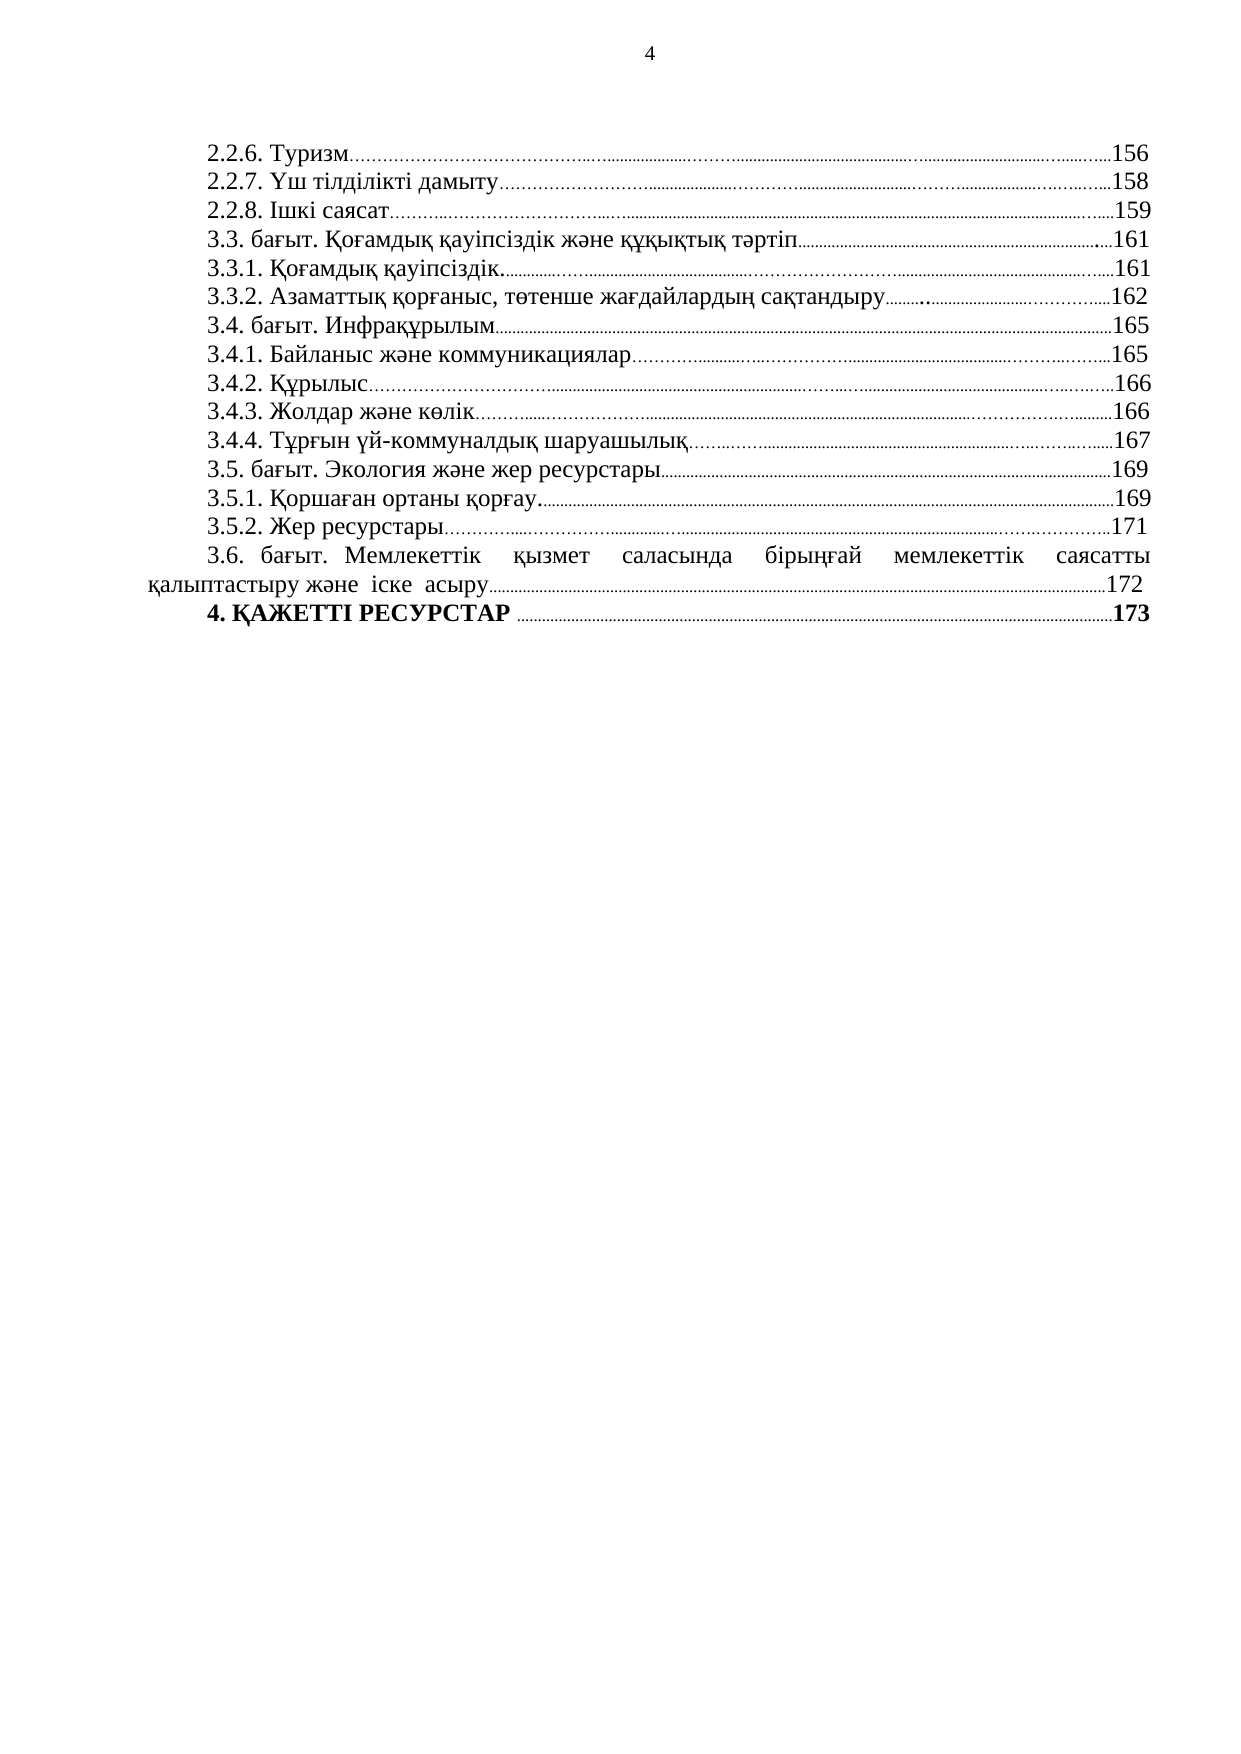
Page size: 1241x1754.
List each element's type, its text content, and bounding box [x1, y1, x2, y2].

text 3.3.1. Қоғамдық қауіпсіздік.............……......................................………………………............................................…....161 [148, 253, 1152, 281]
text 3.4.1. Байланыс және коммуникациялар…………..........…..……………......................................………..……...165 [148, 339, 1152, 368]
text 3.4.3. Жолдар және көлік……….....………………..............................................................................…………….….........166 [148, 396, 1152, 425]
text 2.2.6. Туризм……………………………………..…...................……….........................................….............................….....…...156 [148, 138, 1152, 166]
text 2.2.7. Үш тілділікті дамыту………………………....................…………...........................………..................….…..…...158 [148, 166, 1152, 195]
text 3.4.4. Тұрғын үй-коммуналдық шаруашылық……..……...........................................................…..……..….....167 [148, 425, 1152, 454]
text 3.6. бағыт. Мемлекеттік қызмет саласында бірыңғай мемлекеттік саясатты қалыптастыру және іске асыру....................................................................................................................................................172 [148, 540, 1152, 598]
text 3.5.2. Жер ресурстары…………....…………….............…............................................................................…….…………..171 [148, 511, 1152, 540]
text 3.4.2. Құрылыс……………………………............................................................……...…...........................................…..….…..166 [148, 368, 1152, 396]
text 3.3. бағыт. Қоғамдық қауіпсіздік және құқықтық тәртіп...........................................................................161 [148, 224, 1152, 253]
text 4. ҚАЖЕТТІ РЕСУРСТАР ...............................................................................................................................................173 [148, 598, 1152, 626]
text 2.2.8. Ішкі саясат………..………………………...….............................................................................................................…....159 [148, 195, 1152, 224]
text 3.3.2. Азаматтық қорғаныс, төтенше жағдайлардың сақтандыру.................................…………....162 [148, 281, 1152, 310]
text 3.5. бағыт. Экология және жер ресурстары............................................................................................................169 [148, 454, 1152, 483]
text 3.5.1. Қоршаған ортаны қорғау..........................................................................................................................................169 [148, 483, 1152, 511]
text 3.4. бағыт. Инфрақұрылым....................................................................................................................................................165 [148, 310, 1152, 339]
